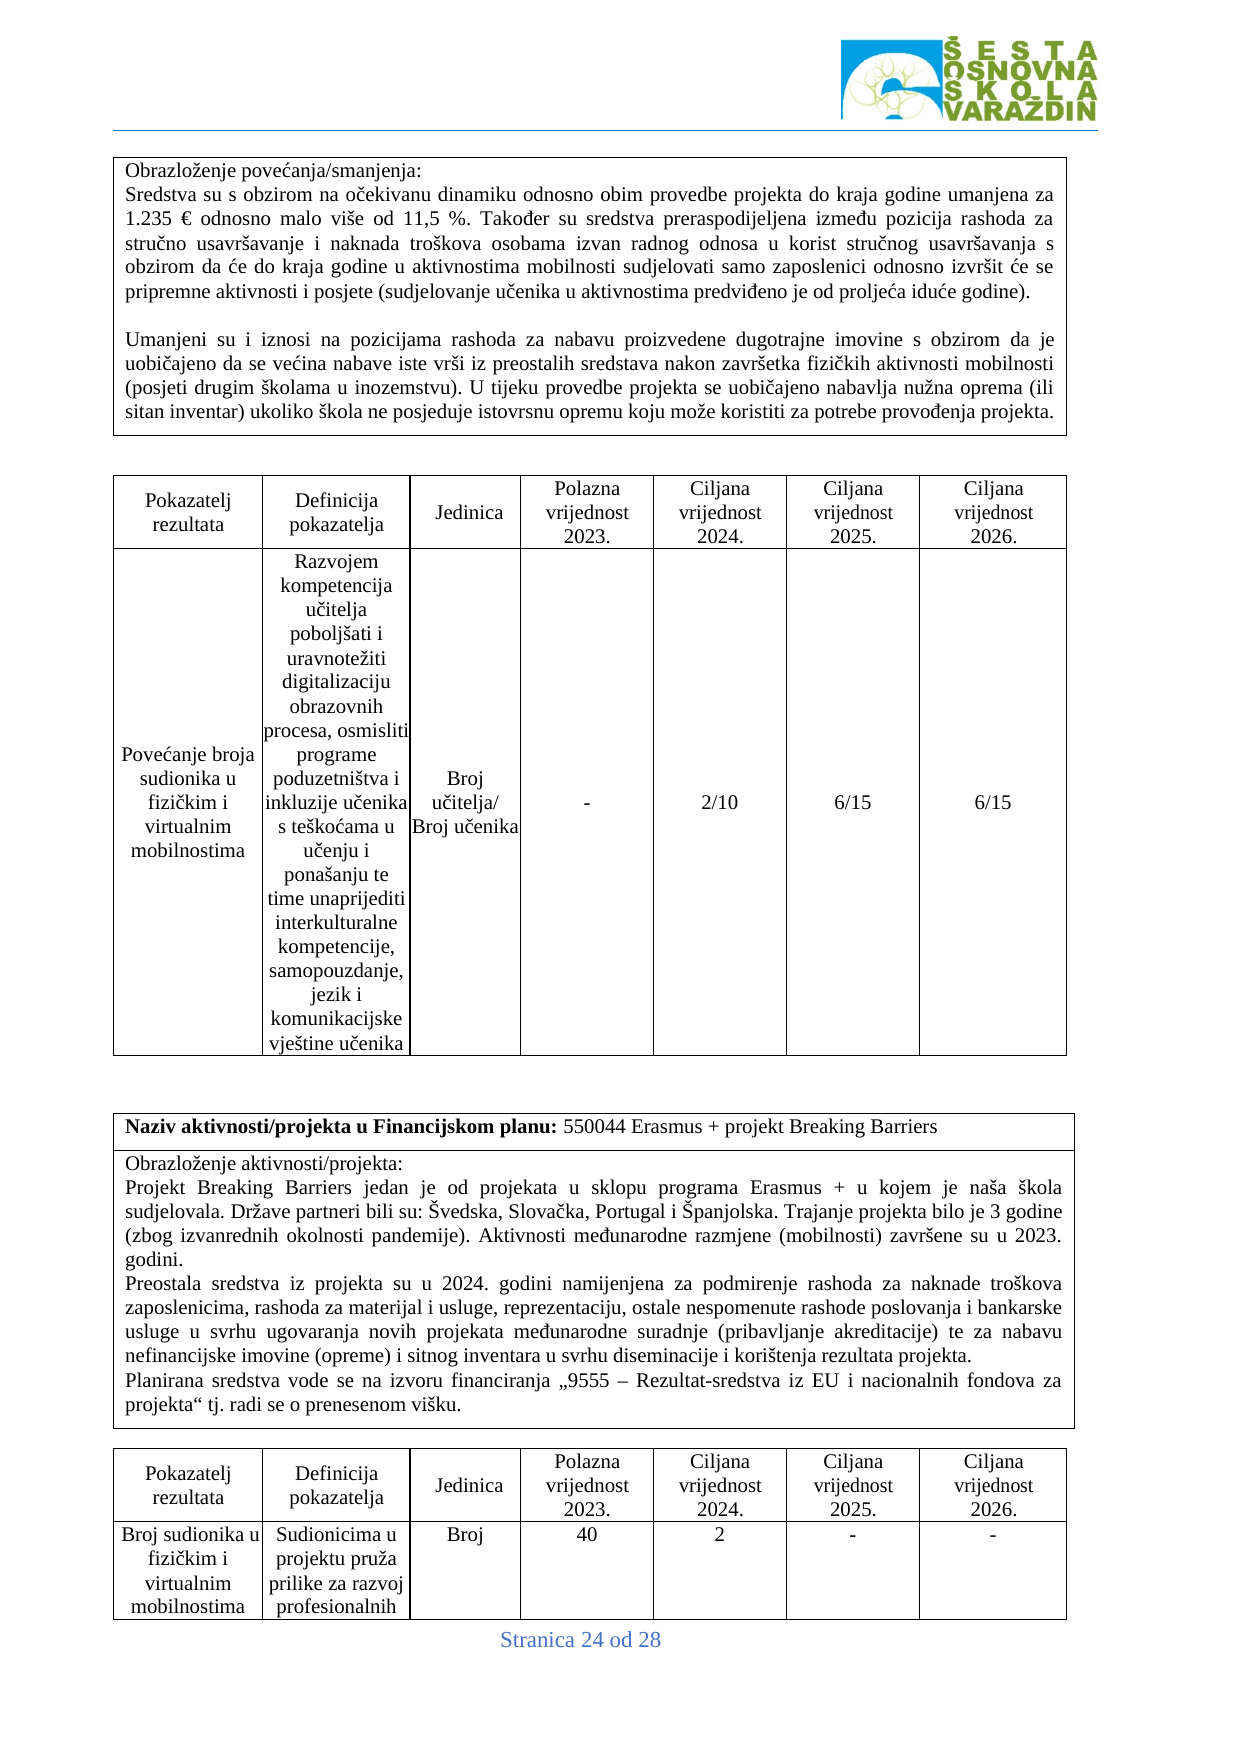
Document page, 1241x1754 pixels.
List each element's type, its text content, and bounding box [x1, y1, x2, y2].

table_header Polazna vrijednost 2023. [521, 476, 653, 548]
table_header Ciljana vrijednost 2026. [920, 476, 1066, 548]
table_cell Broj [411, 1522, 520, 1618]
table_header Ciljana vrijednost 2025. [787, 476, 919, 548]
table_header Ciljana vrijednost 2024. [654, 1449, 786, 1521]
table_cell - [521, 549, 653, 1054]
picture [841, 36, 1099, 125]
table_header Definicija pokazatelja [263, 476, 409, 548]
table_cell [114, 1522, 262, 1618]
table_cell Povećanje broja sudionika u fizičkim i virtualnim mobilnostima [114, 549, 262, 1054]
table_cell - [920, 1522, 1066, 1618]
table_header Naziv aktivnosti/projekta u Financijskom planu: 550044 Erasmus + projekt Breaking Barriers [114, 1114, 1074, 1150]
table_cell Obrazloženje aktivnosti/projekta: Projekt Breaking Barriers jedan je od projekata u sklopu programa Erasmus + u kojem je naša škola sudjelovala. Države partneri bili su: Švedska, Slovačka, Portugal i Španjolska. Trajanje projekta bilo je 3 godine (zbog izvanrednih okolnosti pandemije). Aktivnosti međunarodne razmjene (mobilnosti) završene su u 2023. godini. Preostala sredstva iz projekta su u 2024. godini namijenjena za podmirenje rashoda za naknade troškova zaposlenicima, rashoda za materijal i usluge, reprezentaciju, ostale nespomenute rashode poslovanja i bankarske usluge u svrhu ugovaranja novih projekata međunarodne suradnje (pribavljanje akreditacije) te za nabavu nefinancijske imovine (opreme) i sitnog inventara u svrhu diseminacije i korištenja rezultata projekta. Planirana sredstva vode se na izvoru financiranja „9555 – Rezultat-sredstva iz EU i nacionalnih fondova za projekta“ tj. radi se o prenesenom višku. [114, 1151, 1074, 1427]
table_header Jedinica [411, 476, 520, 548]
table_cell Razvojem kompetencija učitelja poboljšati i uravnotežiti digitalizaciju obrazovnih procesa, osmisliti programe poduzetništva i inkluzije učenika s teškoćama u učenju i ponašanju te time unaprijediti interkulturalne kompetencije, samopouzdanje, jezik i komunikacijske vještine učenika [263, 549, 409, 1054]
table_header Obrazloženje povećanja/smanjenja: Sredstva su s obzirom na očekivanu dinamiku odnosno obim provedbe projekta do kraja godine umanjena za 1.235 € odnosno malo više od 11,5 %. Također su sredstva preraspodijeljena između pozicija rashoda za stručno usavršavanje i naknada troškova osobama izvan radnog odnosa u korist stručnog usavršavanja s obzirom da će do kraja godine u aktivnostima mobilnosti sudjelovati samo zaposlenici odnosno izvršit će se pripremne aktivnosti i posjete (sudjelovanje učenika u aktivnostima predviđeno je od proljeća iduće godine). Umanjeni su i iznosi na pozicijama rashoda za nabavu proizvedene dugotrajne imovine s obzirom da je uobičajeno da se većina nabave iste vrši iz preostalih sredstava nakon završetka fizičkih aktivnosti mobilnosti (posjeti drugim školama u inozemstvu). U tijeku provedbe projekta se uobičajeno nabavlja nužna oprema (ili sitan inventar) ukoliko škola ne posjeduje istovrsnu opremu koju može koristiti za potrebe provođenja projekta. [114, 158, 1066, 435]
table_cell 2 [654, 1522, 786, 1618]
table_header Pokazatelj rezultata [114, 476, 262, 548]
table_header Ciljana vrijednost 2025. [787, 1449, 919, 1521]
table_header Definicija pokazatelja [263, 1449, 409, 1521]
table_header Ciljana vrijednost 2024. [654, 476, 786, 548]
table_cell 6/15 [787, 549, 919, 1054]
table_cell 6/15 [920, 549, 1066, 1054]
table_header Ciljana vrijednost 2026. [920, 1449, 1066, 1521]
table_cell 40 [521, 1522, 653, 1618]
table_cell 2/10 [654, 549, 786, 1054]
table_header Pokazatelj rezultata [114, 1449, 262, 1521]
table_header Jedinica [411, 1449, 520, 1521]
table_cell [263, 1522, 409, 1618]
table_header Polazna vrijednost 2023. [521, 1449, 653, 1521]
table_cell - [787, 1522, 919, 1618]
table_cell Broj učitelja/ Broj učenika [411, 549, 520, 1054]
